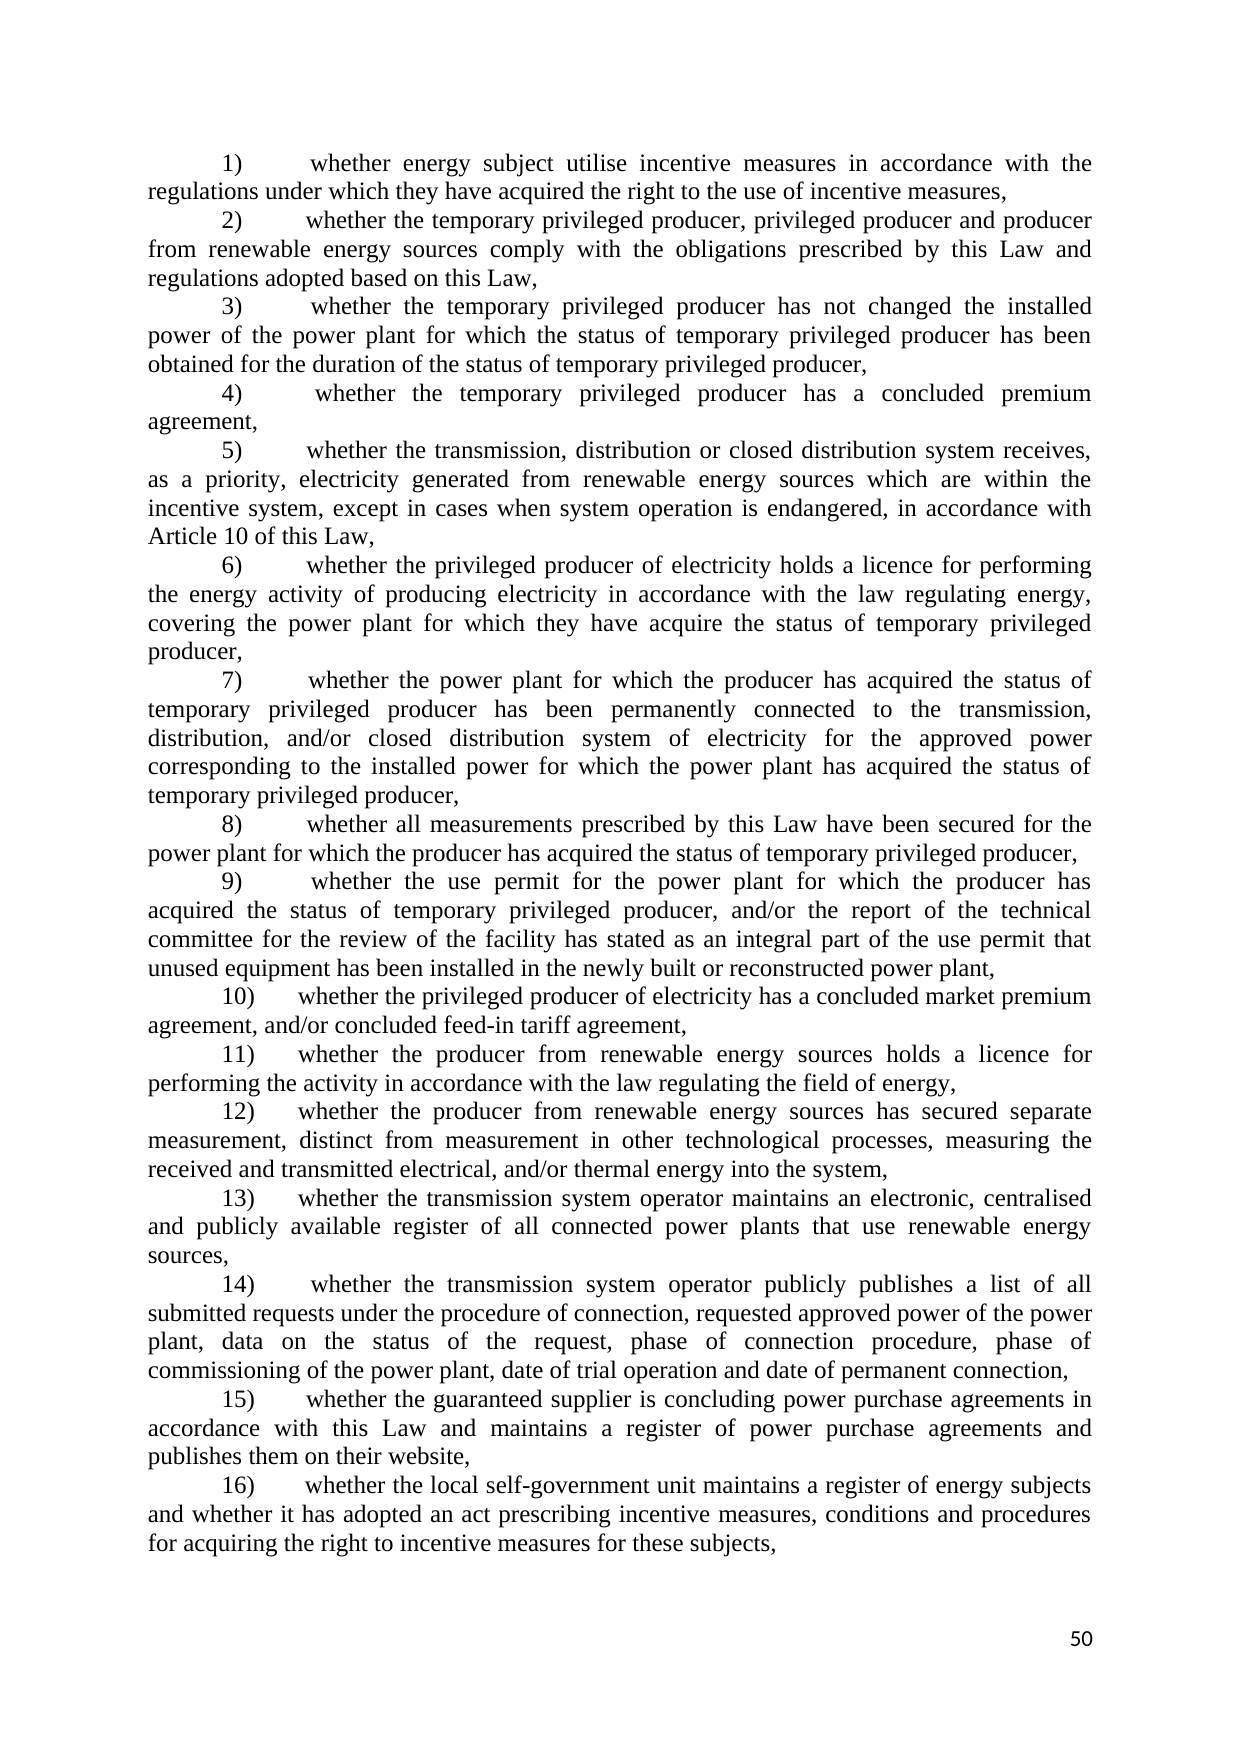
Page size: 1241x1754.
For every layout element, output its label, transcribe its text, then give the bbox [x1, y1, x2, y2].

list whether the power plant for which the producer has acquired the status of temporary privileged producer has been permanently connected to the transmission, distribution, and/or closed distribution system of electricity for the approved power corresponding to the installed power for which the power plant has acquired the status of temporary privileged producer, [148, 665, 1093, 809]
list whether the producer from renewable energy sources holds a licence for performing the activity in accordance with the law regulating the field of energy, [148, 1039, 1093, 1096]
list whether the temporary privileged producer has a concluded premium agreement, [148, 378, 1093, 435]
list whether the temporary privileged producer, privileged producer and producer from renewable energy sources comply with the obligations prescribed by this Law and regulations adopted based on this Law, [148, 205, 1093, 291]
list whether the local self-government unit maintains a register of energy subjects and whether it has adopted an act prescribing incentive measures, conditions and procedures for acquiring the right to incentive measures for these subjects, [148, 1470, 1093, 1556]
list whether the use permit for the power plant for which the producer has acquired the status of temporary privileged producer, and/or the report of the technical committee for the review of the facility has stated as an integral part of the use permit that unused equipment has been installed in the newly built or reconstructed power plant, [148, 866, 1093, 981]
list whether the guaranteed supplier is concluding power purchase agreements in accordance with this Law and maintains a register of power purchase agreements and publishes them on their website, [148, 1384, 1093, 1470]
list whether the privileged producer of electricity has a concluded market premium agreement, and/or concluded feed-in tariff agreement, [148, 981, 1093, 1039]
list whether the transmission system operator publicly publishes a list of all submitted requests under the procedure of connection, requested approved power of the power plant, data on the status of the request, phase of connection procedure, phase of commissioning of the power plant, date of trial operation and date of permanent connection, [148, 1269, 1093, 1384]
list whether energy subject utilise incentive measures in accordance with the regulations under which they have acquired the right to the use of incentive measures, [148, 148, 1093, 205]
list whether the temporary privileged producer has not changed the installed power of the power plant for which the status of temporary privileged producer has been obtained for the duration of the status of temporary privileged producer, [148, 291, 1093, 378]
list whether all measurements prescribed by this Law have been secured for the power plant for which the producer has acquired the status of temporary privileged producer, [148, 809, 1093, 866]
list whether the producer from renewable energy sources has secured separate measurement, distinct from measurement in other technological processes, measuring the received and transmitted electrical, and/or thermal energy into the system, [148, 1096, 1093, 1183]
list whether the transmission system operator maintains an electronic, centralised and publicly available register of all connected power plants that use renewable energy sources, [148, 1183, 1093, 1269]
list whether the transmission, distribution or closed distribution system receives, as a priority, electricity generated from renewable energy sources which are within the incentive system, except in cases when system operation is endangered, in accordance with Article 10 of this Law, [148, 435, 1093, 550]
list whether the privileged producer of electricity holds a licence for performing the energy activity of producing electricity in accordance with the law regulating energy, covering the power plant for which they have acquire the status of temporary privileged producer, [148, 550, 1093, 665]
